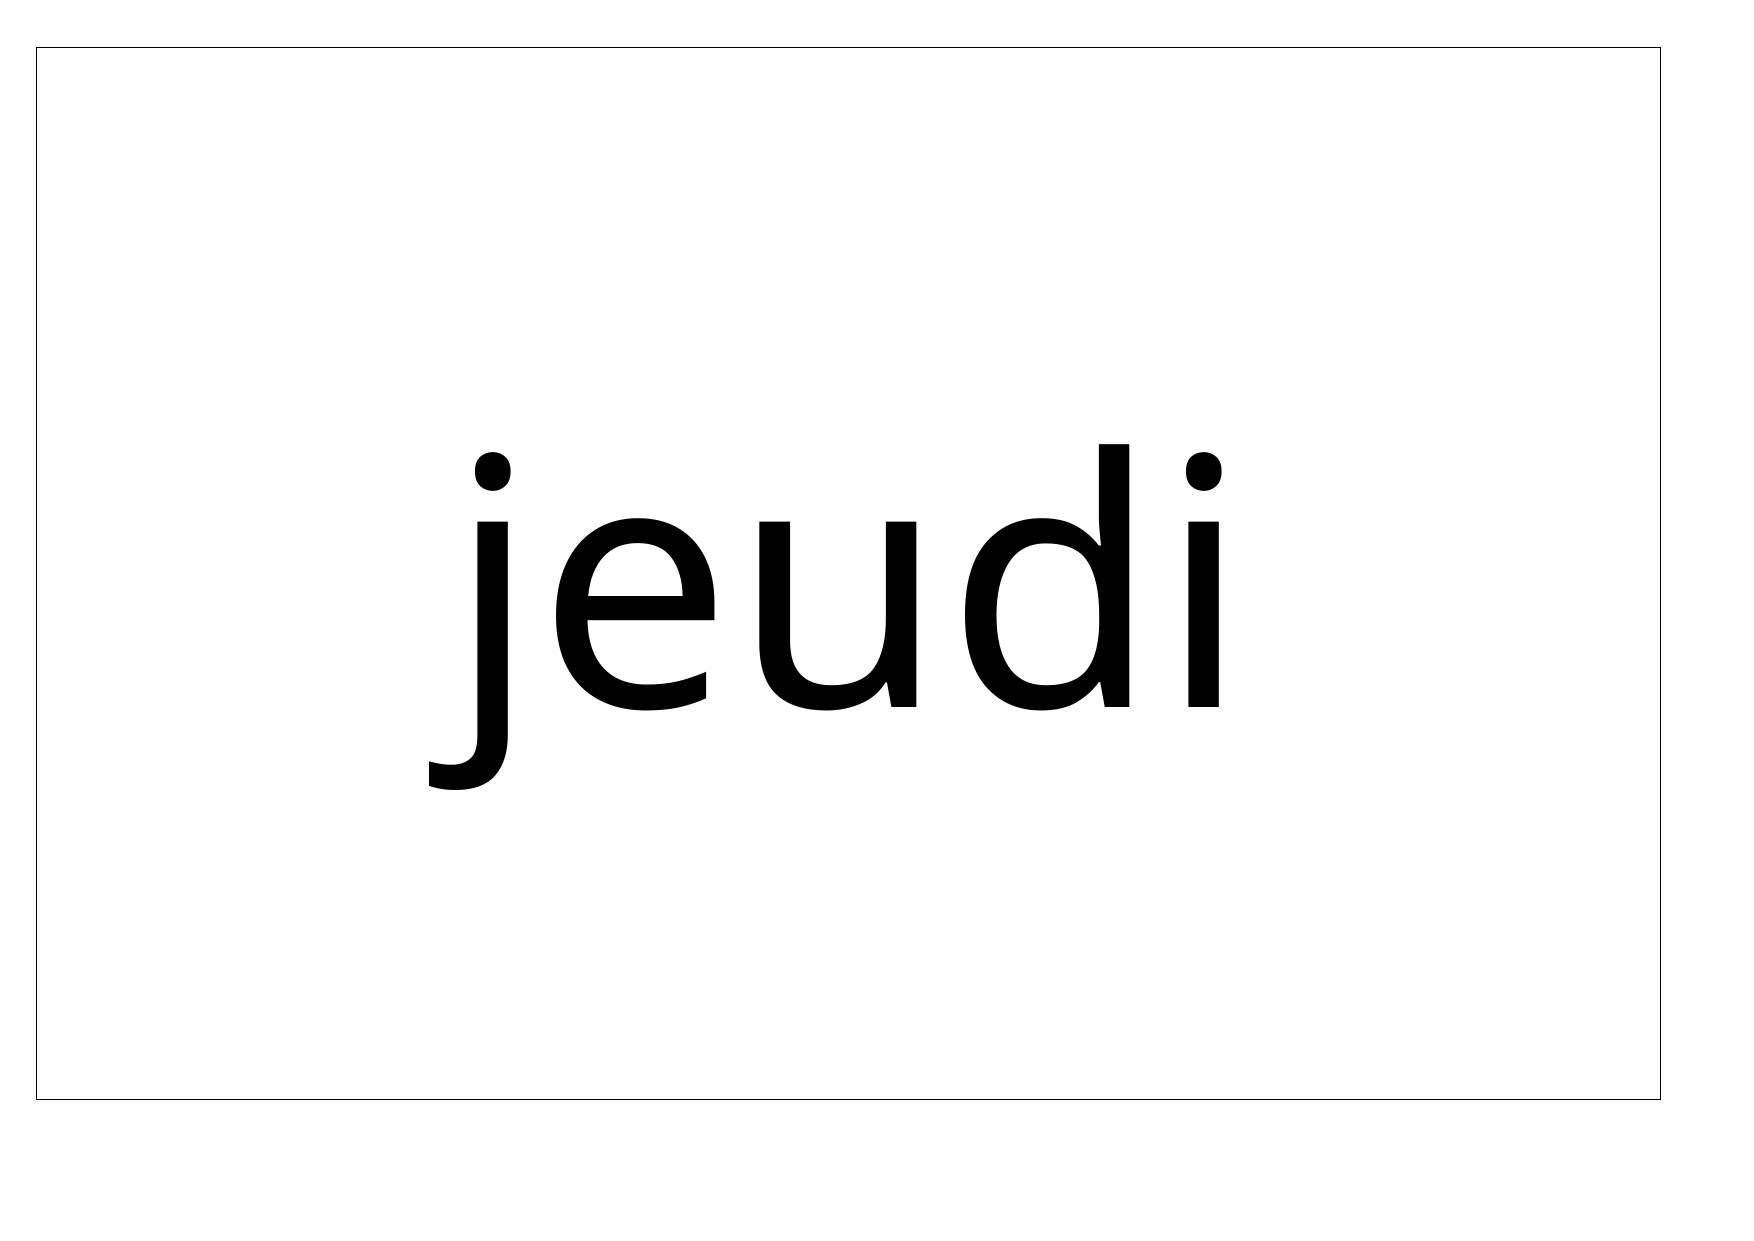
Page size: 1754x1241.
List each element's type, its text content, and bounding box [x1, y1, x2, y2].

table_cell jeudi [37, 48, 1660, 1099]
